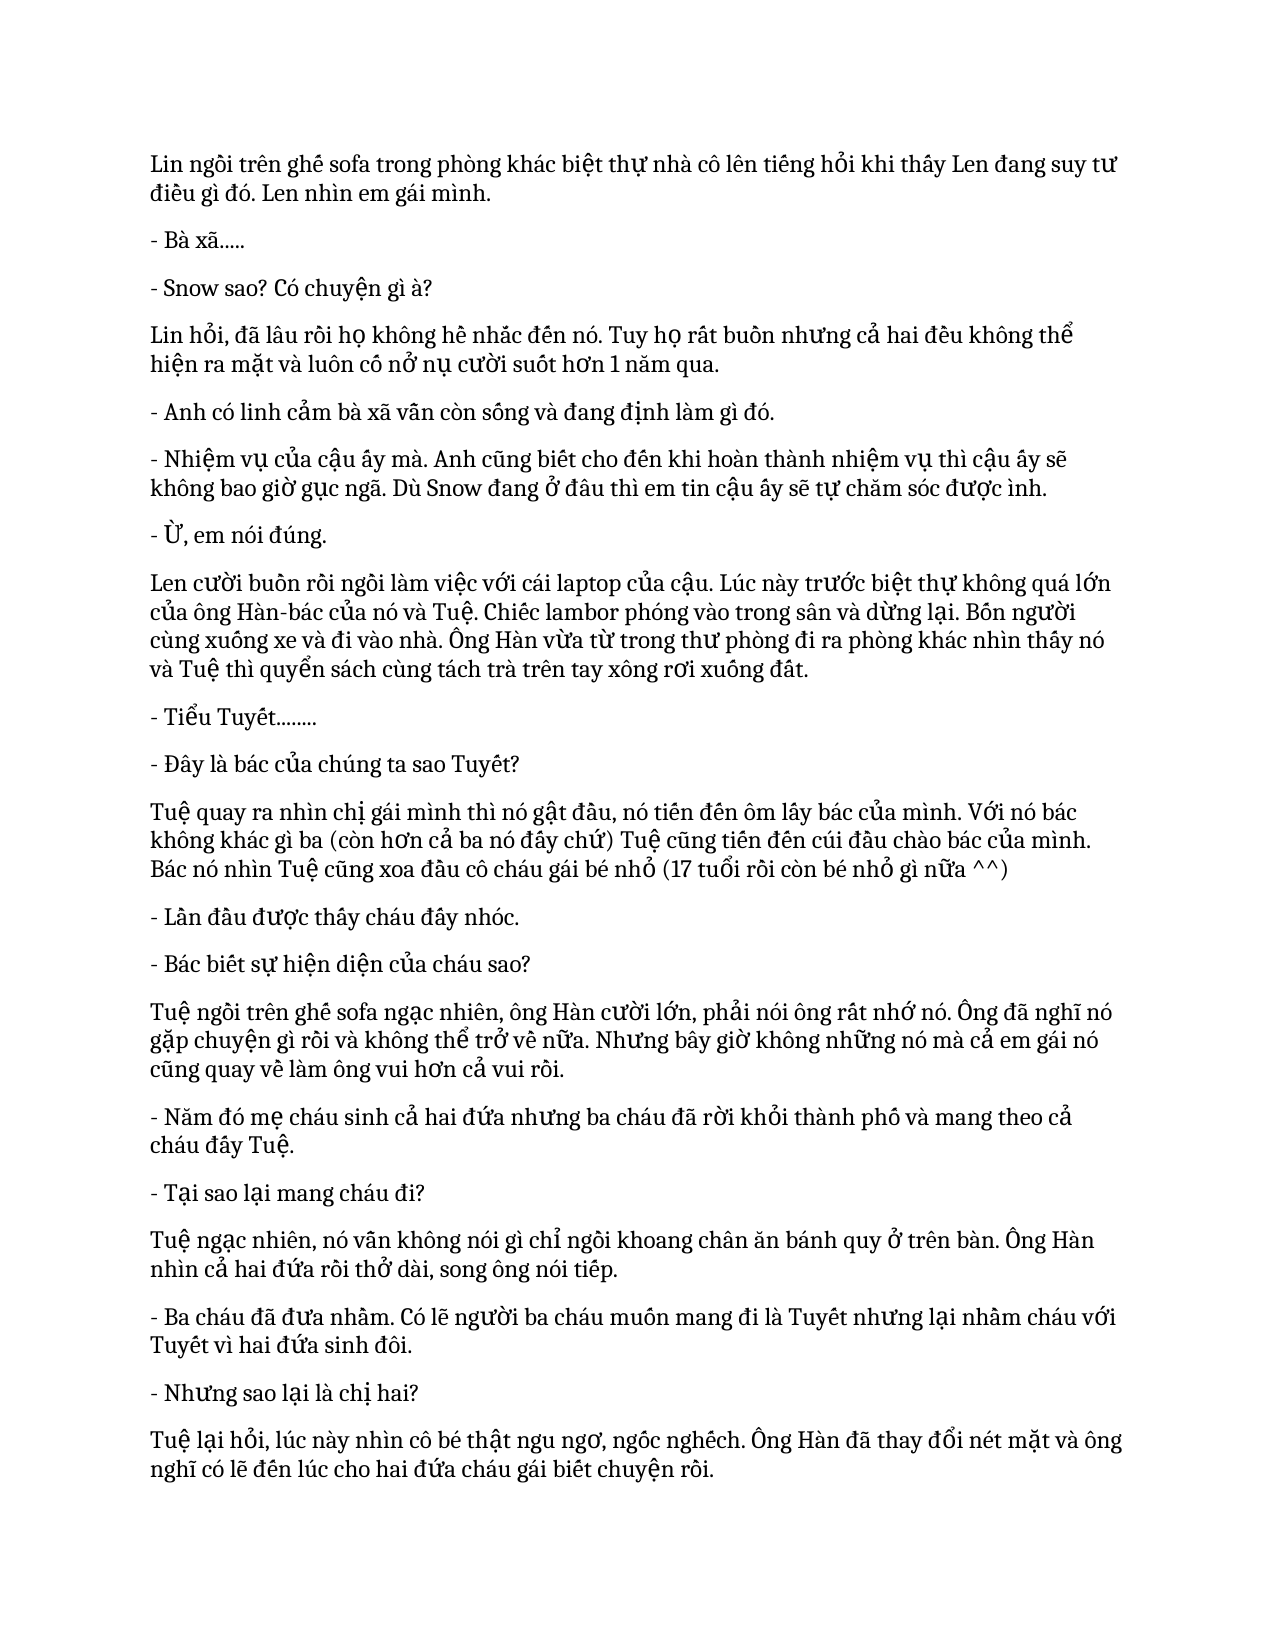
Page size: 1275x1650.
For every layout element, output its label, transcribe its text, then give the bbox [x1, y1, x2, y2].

text - Năm đó mẹ cháu sinh cả hai đứa nhưng ba cháu đã rời khỏi thành phố và mang theo cả cháu đấy Tuệ. [150, 1102, 1125, 1160]
text Lin ngồi trên ghế sofa trong phòng khác biệt thự nhà cô lên tiếng hỏi khi thấy Len đang suy tư điều gì đó. Len nhìn em gái mình. [150, 150, 1125, 207]
text - Snow sao? Có chuyện gì à? [150, 274, 1125, 302]
text - Bác biết sự hiện diện của cháu sao? [150, 950, 1125, 979]
text - Lần đầu được thấy cháu đấy nhóc. [150, 902, 1125, 931]
text Len cười buồn rồi ngồi làm việc với cái laptop của cậu. Lúc này trước biệt thự không quá lớn của ông Hàn-bác của nó và Tuệ. Chiếc lambor phóng vào trong sân và dừng lại. Bốn người cùng xuống xe và đi vào nhà. Ông Hàn vừa từ trong thư phòng đi ra phòng khác nhìn thấy nó và Tuệ thì quyển sách cùng tách trà trên tay xông rơi xuống đất. [150, 569, 1125, 684]
text - Nhưng sao lại là chị hai? [150, 1379, 1125, 1407]
text Tuệ lại hỏi, lúc này nhìn cô bé thật ngu ngơ, ngốc nghếch. Ông Hàn đã thay đổi nét mặt và ông nghĩ có lẽ đến lúc cho hai đứa cháu gái biết chuyện rồi. [150, 1426, 1125, 1484]
text - Anh có linh cảm bà xã vẫn còn sống và đang định làm gì đó. [150, 397, 1125, 426]
text - Nhiệm vụ của cậu ấy mà. Anh cũng biết cho đến khi hoàn thành nhiệm vụ thì cậu ấy sẽ không bao giờ gục ngã. Dù Snow đang ở đâu thì em tin cậu ấy sẽ tự chăm sóc được ình. [150, 445, 1125, 502]
text - Đây là bác của chúng ta sao Tuyết? [150, 750, 1125, 779]
text - Ba cháu đã đưa nhầm. Có lẽ người ba cháu muốn mang đi là Tuyết nhưng lại nhầm cháu với Tuyết vì hai đứa sinh đôi. [150, 1302, 1125, 1360]
text Lin hỏi, đã lâu rồi họ không hề nhắc đến nó. Tuy họ rất buồn nhưng cả hai đều không thể hiện ra mặt và luôn cố nở nụ cười suốt hơn 1 năm qua. [150, 321, 1125, 379]
text - Bà xã..... [150, 226, 1125, 255]
text Tuệ quay ra nhìn chị gái mình thì nó gật đầu, nó tiến đến ôm lấy bác của mình. Với nó bác không khác gì ba (còn hơn cả ba nó đấy chứ) Tuệ cũng tiến đến cúi đầu chào bác của mình. Bác nó nhìn Tuệ cũng xoa đầu cô cháu gái bé nhỏ (17 tuổi rồi còn bé nhỏ gì nữa ^^) [150, 797, 1125, 884]
text Tuệ ngạc nhiên, nó vẫn không nói gì chỉ ngồi khoang chân ăn bánh quy ở trên bàn. Ông Hàn nhìn cả hai đứa rồi thở dài, song ông nói tiếp. [150, 1226, 1125, 1284]
text - Tiểu Tuyết........ [150, 702, 1125, 731]
text - Tại sao lại mang cháu đi? [150, 1179, 1125, 1207]
text Tuệ ngồi trên ghế sofa ngạc nhiên, ông Hàn cười lớn, phải nói ông rất nhớ nó. Ông đã nghĩ nó gặp chuyện gì rồi và không thể trở về nữa. Nhưng bây giờ không những nó mà cả em gái nó cũng quay về làm ông vui hơn cả vui rồi. [150, 997, 1125, 1084]
text - Ừ, em nói đúng. [150, 521, 1125, 550]
